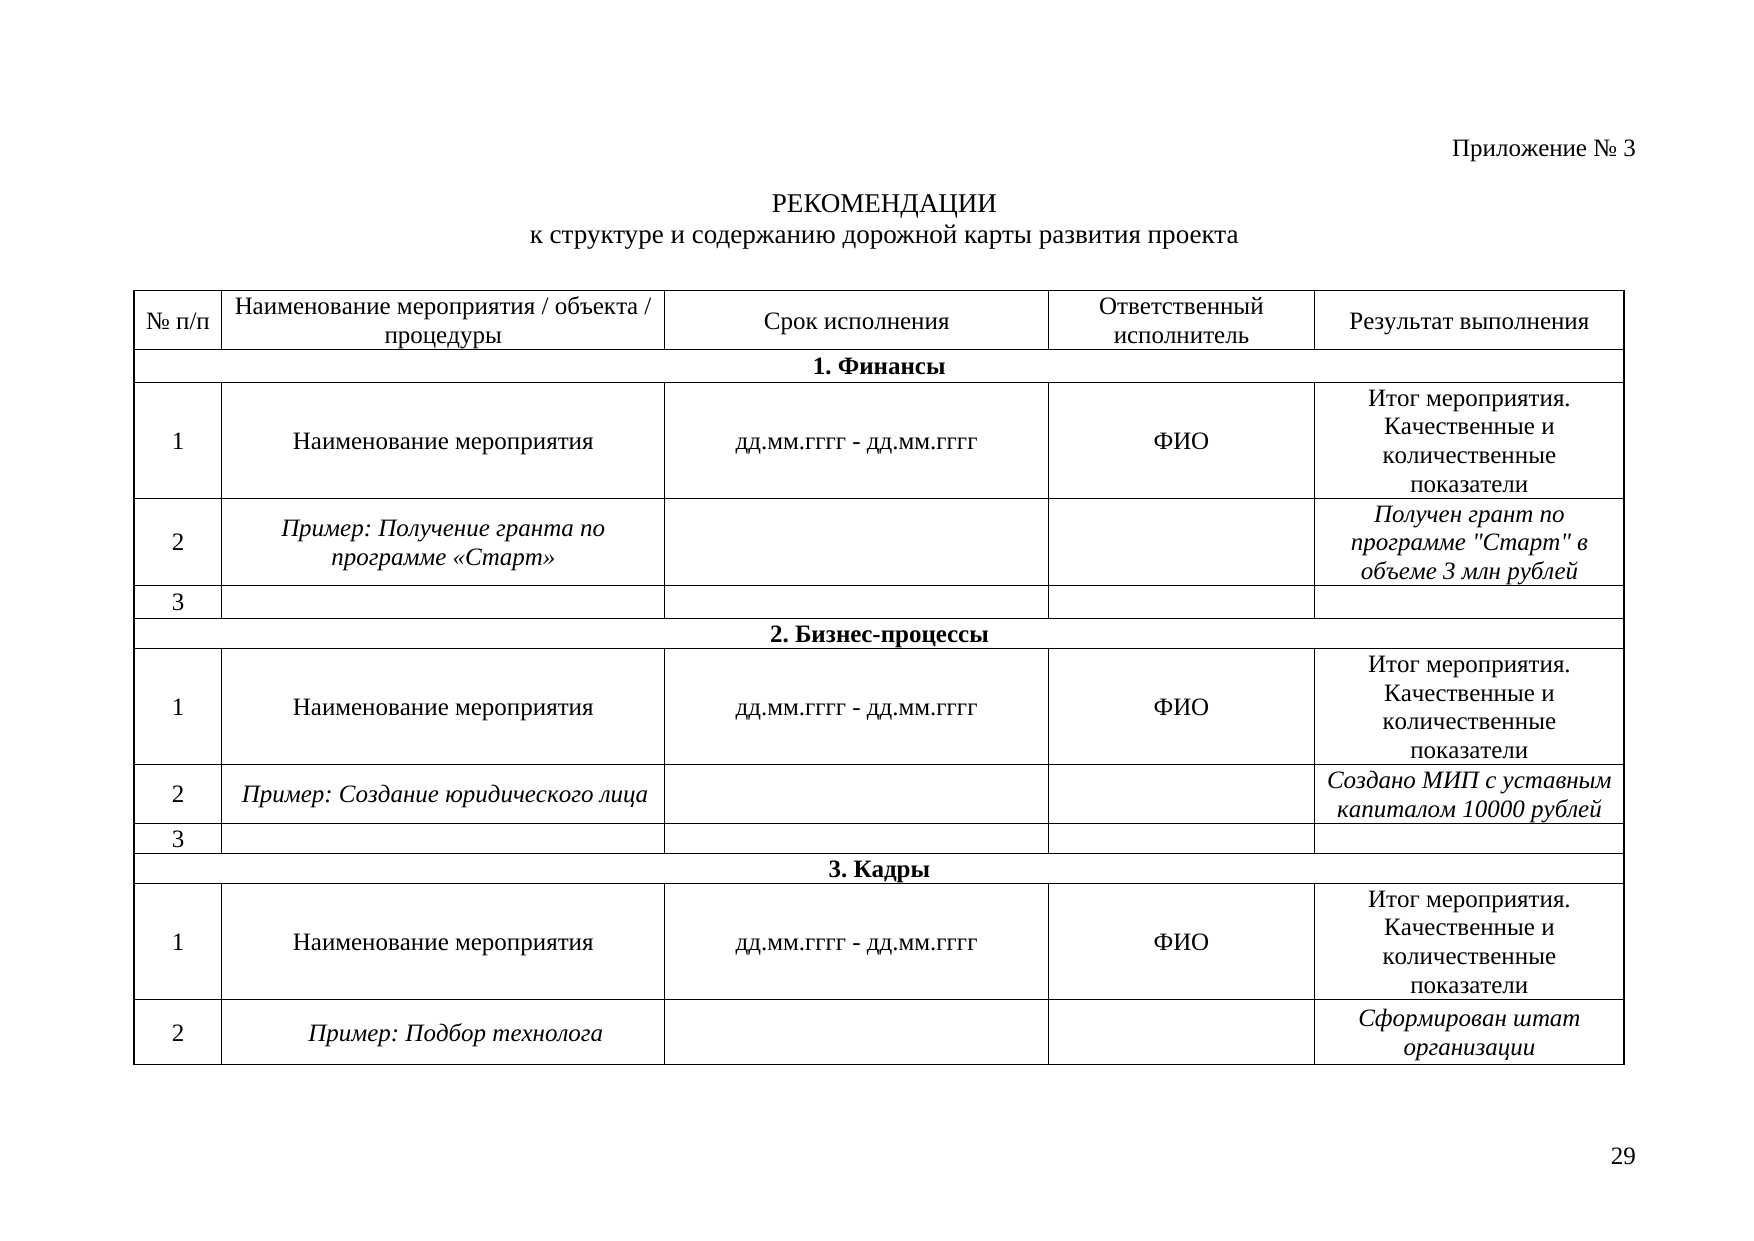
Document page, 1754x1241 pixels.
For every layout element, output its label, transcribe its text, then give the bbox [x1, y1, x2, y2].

table_cell Пример: Получение гранта по программе «Старт» [222, 499, 664, 585]
table_cell [665, 765, 1048, 822]
table_cell ФИО [1049, 884, 1314, 999]
table_cell ФИО [1049, 383, 1314, 498]
table_cell [1049, 499, 1314, 585]
table_cell [1049, 1000, 1314, 1064]
table_cell Наименование мероприятия [222, 884, 664, 999]
table_cell 2 [135, 499, 221, 585]
table_cell [1049, 586, 1314, 618]
table_cell Наименование мероприятия [222, 649, 664, 764]
table_cell Итог мероприятия. Качественные и количественные показатели [1315, 649, 1623, 764]
table_cell [1049, 824, 1314, 853]
table_cell 3 [135, 586, 221, 618]
table_header Срок исполнения [665, 291, 1048, 349]
subtitle РЕКОМЕНДАЦИИ к структуре и содержанию дорожной карты развития проекта [133, 187, 1636, 249]
table_cell Получен грант по программе "Старт" в объеме 3 млн рублей [1315, 499, 1623, 585]
table_cell 2. Бизнес-процессы [135, 619, 1623, 648]
table_cell Сформирован штат организации [1315, 1000, 1623, 1064]
table_header Наименование мероприятия / объекта / процедуры [222, 291, 664, 349]
table_cell Создано МИП с уставным капиталом 10000 рублей [1315, 765, 1623, 822]
table_cell [1315, 586, 1623, 618]
table_cell Итог мероприятия. Качественные и количественные показатели [1315, 383, 1623, 498]
table_cell Наименование мероприятия [222, 383, 664, 498]
table_cell [222, 586, 664, 618]
table_cell [665, 586, 1048, 618]
table_cell [665, 499, 1048, 585]
text Приложение № 3 [133, 133, 1636, 162]
table_cell дд.мм.гггг - дд.мм.гггг [665, 383, 1048, 498]
table_cell 1 [135, 649, 221, 764]
table_cell ФИО [1049, 649, 1314, 764]
table_cell дд.мм.гггг - дд.мм.гггг [665, 884, 1048, 999]
table_cell [1315, 824, 1623, 853]
table_cell 2 [135, 1000, 221, 1064]
table_cell 1. Финансы [135, 350, 1623, 382]
table_cell 3 [135, 824, 221, 853]
table_header Ответственный исполнитель [1049, 291, 1314, 349]
table_cell 2 [135, 765, 221, 822]
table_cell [1315, 884, 1623, 999]
table_cell Пример: Подбор технолога [222, 1000, 664, 1064]
table_cell [222, 824, 664, 853]
table_cell [665, 824, 1048, 853]
table_cell [665, 1000, 1048, 1064]
table_cell дд.мм.гггг - дд.мм.гггг [665, 649, 1048, 764]
table_header Результат выполнения [1315, 291, 1623, 349]
table_cell [1049, 765, 1314, 822]
table_cell Пример: Создание юридического лица [222, 765, 664, 822]
table_cell 1 [135, 383, 221, 498]
table_cell 3. Кадры [135, 854, 1623, 883]
table_header № п/п [135, 291, 221, 349]
table_cell 1 [135, 884, 221, 999]
